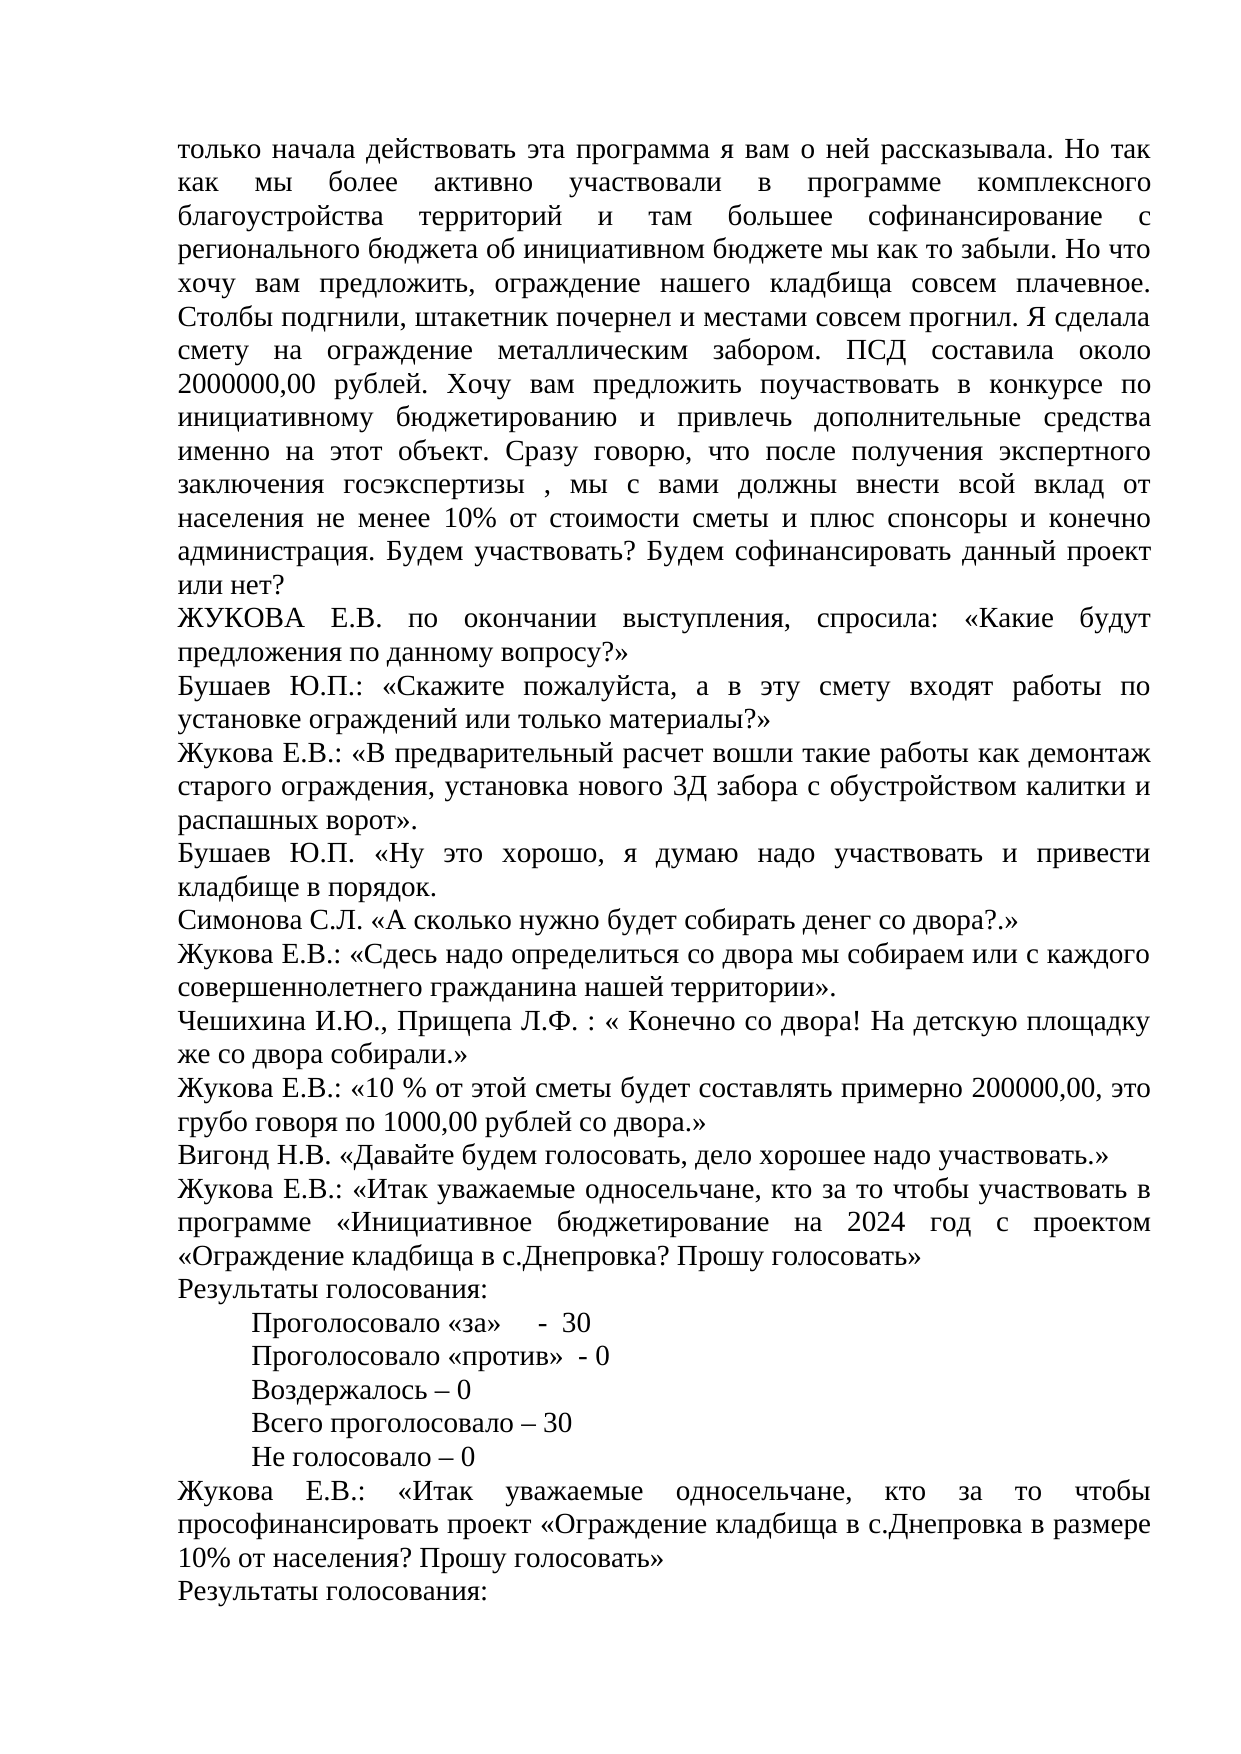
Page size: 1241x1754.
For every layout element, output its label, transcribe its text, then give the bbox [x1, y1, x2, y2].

text Бушаев Ю.П.: «Скажите пожалуйста, а в эту смету входят работы по установке ограждений или только материалы?» [177, 668, 1152, 735]
text Проголосовало «за» - 30 [177, 1305, 1152, 1338]
text Вигонд Н.В. «Давайте будем голосовать, дело хорошее надо участвовать.» [177, 1137, 1152, 1171]
text Воздержалось – 0 [177, 1372, 1152, 1406]
text Бушаев Ю.П. «Ну это хорошо, я думаю надо участвовать и привести кладбище в порядок. [177, 835, 1152, 902]
text Чешихина И.Ю., Прищепа Л.Ф. : « Конечно со двора! На детскую площадку же со двора собирали.» [177, 1003, 1152, 1070]
text Жукова Е.В.: «Итак уважаемые односельчане, кто за то чтобы прософинансировать проект «Ограждение кладбища в с.Днепровка в размере 10% от населения? Прошу голосовать» [177, 1473, 1152, 1573]
text Результаты голосования: [177, 1271, 1152, 1305]
text Жукова Е.В.: «В предварительный расчет вошли такие работы как демонтаж старого ограждения, установка нового 3Д забора с обустройством калитки и распашных ворот». [177, 735, 1152, 835]
text Жукова Е.В.: «10 % от этой сметы будет составлять примерно 200000,00, это грубо говоря по 1000,00 рублей со двора.» [177, 1070, 1152, 1137]
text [177, 131, 1152, 601]
text Результаты голосования: [177, 1573, 1152, 1607]
text Симонова С.Л. «А сколько нужно будет собирать денег со двора?.» [177, 902, 1152, 936]
text Проголосовало «против» - 0 [177, 1338, 1152, 1372]
text Не голосовало – 0 [177, 1439, 1152, 1473]
text ЖУКОВА Е.В. по окончании выступления, спросила: «Какие будут предложения по данному вопросу?» [177, 601, 1152, 668]
text Жукова Е.В.: «Сдесь надо определиться со двора мы собираем или с каждого совершеннолетнего гражданина нашей территории». [177, 936, 1152, 1003]
text Всего проголосовало – 30 [177, 1406, 1152, 1439]
text Жукова Е.В.: «Итак уважаемые односельчане, кто за то чтобы участвовать в программе «Инициативное бюджетирование на 2024 год с проектом «Ограждение кладбища в с.Днепровка? Прошу голосовать» [177, 1171, 1152, 1271]
